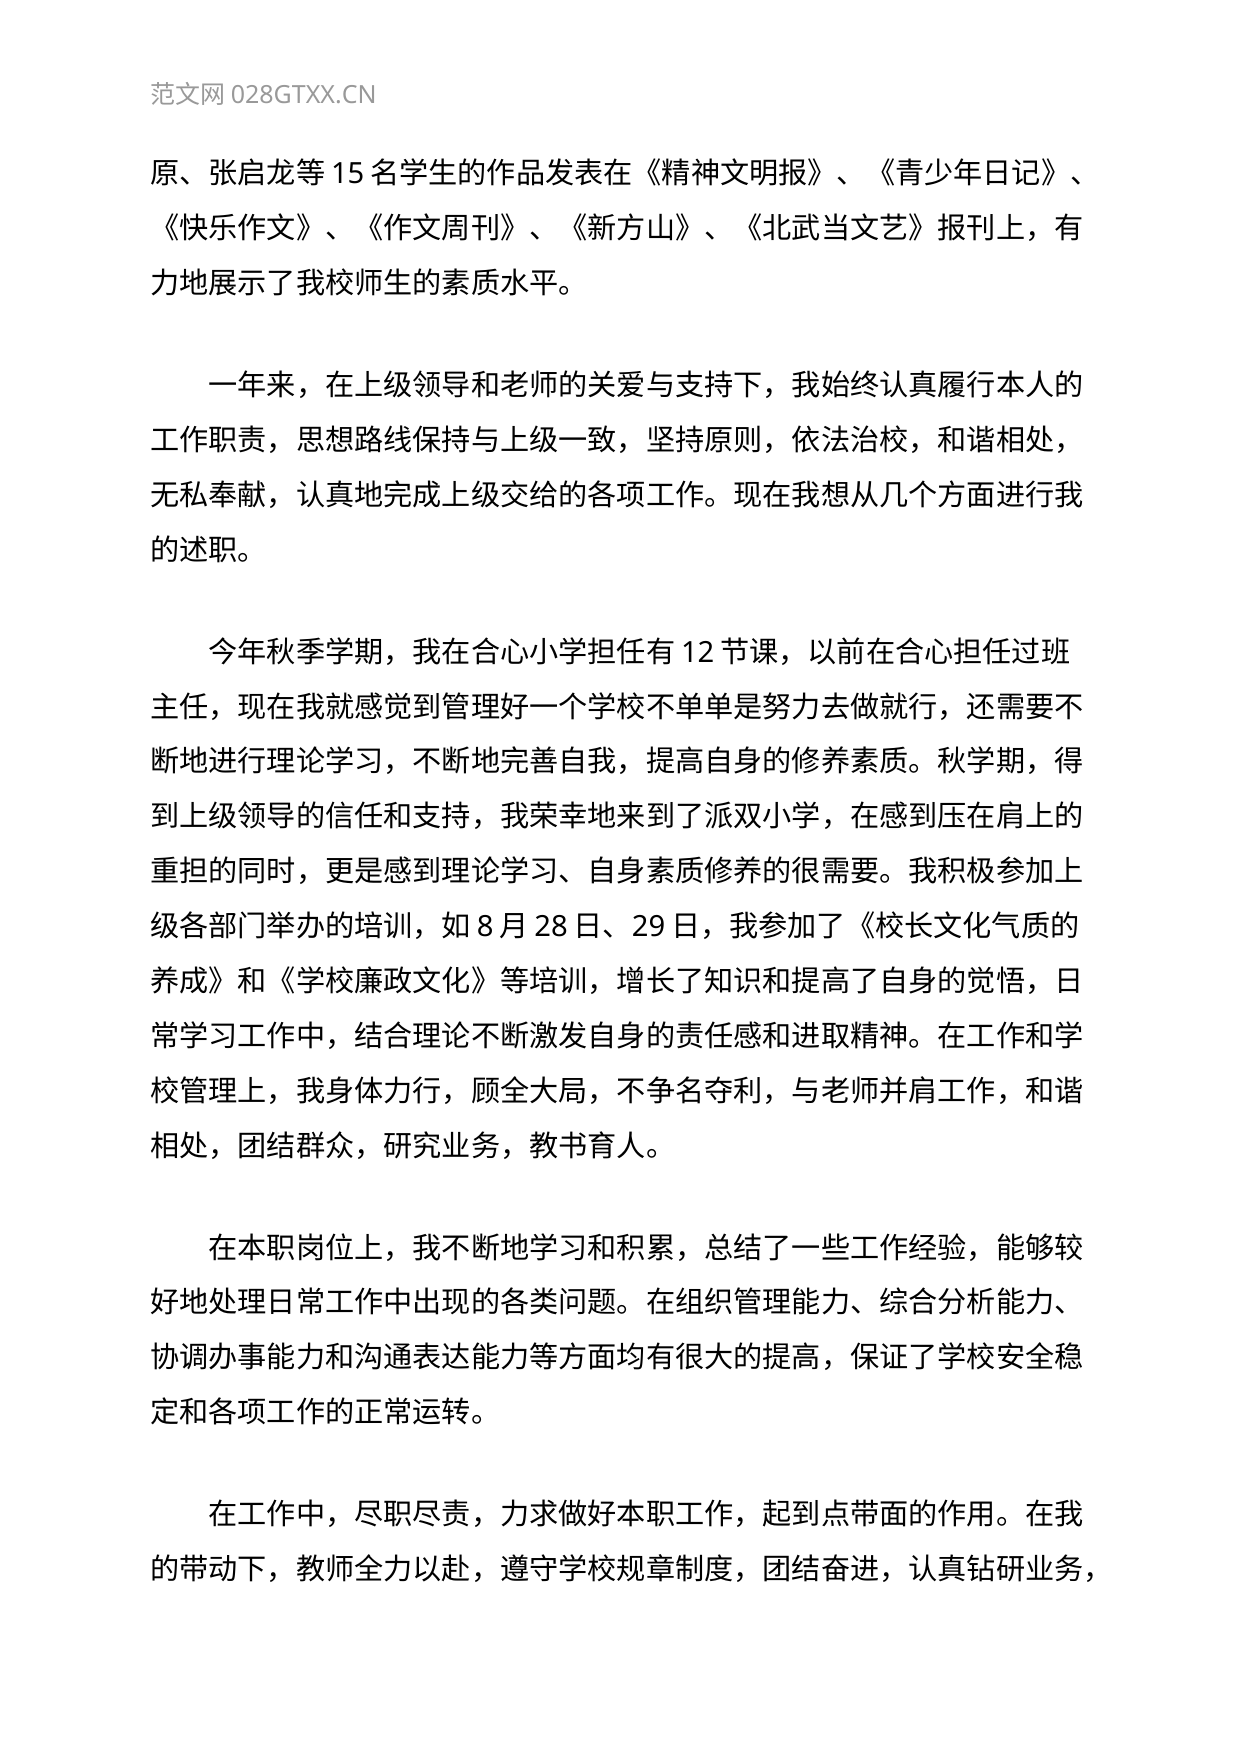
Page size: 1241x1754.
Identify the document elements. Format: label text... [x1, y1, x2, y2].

text 一年来，在上级领导和老师的关爱与支持下，我始终认真履行本人的工作职责，思想路线保持与上级一致，坚持原则，依法治校，和谐相处，无私奉献，认真地完成上级交给的各项工作。现在我想从几个方面进行我的述职。 [150, 362, 1090, 569]
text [150, 150, 1090, 302]
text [150, 1491, 1090, 1588]
text 今年秋季学期，我在合心小学担任有12节课，以前在合心担任过班主任，现在我就感觉到管理好一个学校不单单是努力去做就行，还需要不断地进行理论学习，不断地完善自我，提高自身的修养素质。秋学期，得到上级领导的信任和支持，我荣幸地来到了派双小学，在感到压在肩上的重担的同时，更是感到理论学习、自身素质修养的很需要。我积极参加上级各部门举办的培训，如8月28日、29日，我参加了《校长文化气质的养成》和《学校廉政文化》等培训，增长了知识和提高了自身的觉悟，日常学习工作中，结合理论不断激发自身的责任感和进取精神。在工作和学校管理上，我身体力行，顾全大局，不争名夺利，与老师并肩工作，和谐相处，团结群众，研究业务，教书育人。 [150, 628, 1090, 1165]
text 在本职岗位上，我不断地学习和积累，总结了一些工作经验，能够较好地处理日常工作中出现的各类问题。在组织管理能力、综合分析能力、协调办事能力和沟通表达能力等方面均有很大的提高，保证了学校安全稳定和各项工作的正常运转。 [150, 1224, 1090, 1431]
